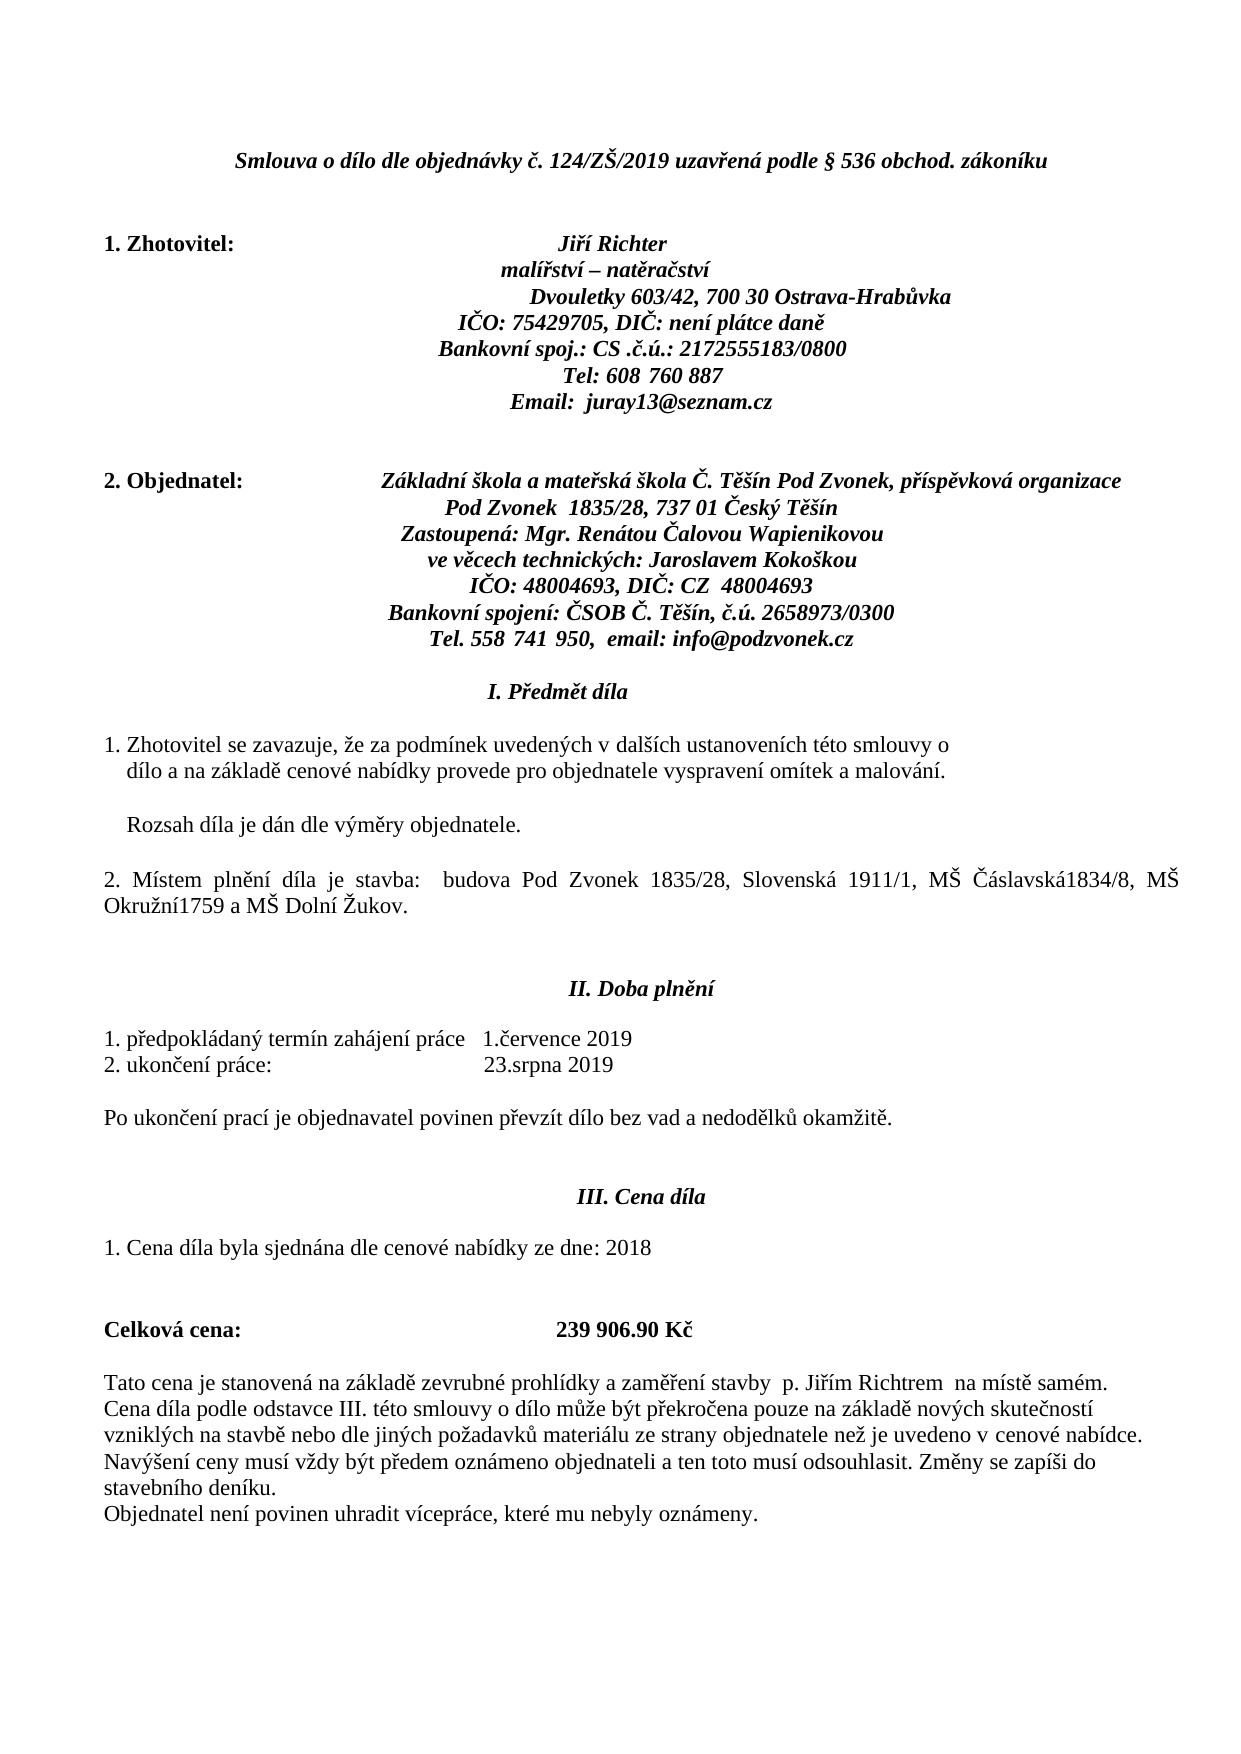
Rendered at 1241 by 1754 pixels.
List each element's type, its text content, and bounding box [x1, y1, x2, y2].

text Rozsah díla je dán dle výměry objednatele. [103, 811, 1181, 838]
text Celková cena: 239 906.90 Kč [103, 1316, 1181, 1342]
text Bankovní spoj.: CS .č.ú.: 2172555183/0800 [103, 335, 1181, 362]
text Email: juray13@seznam.cz [103, 388, 1181, 414]
text IČO: 48004693, DIČ: CZ 48004693 [103, 573, 1181, 599]
text IČO: 75429705, DIČ: není plátce daně [103, 309, 1181, 335]
text I. Předmět díla [103, 678, 1181, 704]
text 1. Zhotovitel: Jiří Richter [103, 230, 1181, 256]
text Tato cena je stanovená na základě zevrubné prohlídky a zaměření stavby p. Jiřím Richtrem na místě samém. [103, 1369, 1181, 1395]
text Objednatel není povinen uhradit vícepráce, které mu nebyly oznámeny. [103, 1500, 1181, 1527]
text II. Doba plnění [103, 974, 1181, 1001]
text 1. Cena díla byla sjednána dle cenové nabídky ze dne: 2018 [103, 1233, 1181, 1260]
text Tel. 558 741 950, email: info@podzvonek.cz [103, 625, 1181, 652]
text Dvouletky 603/42, 700 30 Ostrava-Hrabůvka [398, 283, 1181, 309]
text Zastoupená: Mgr. Renátou Čalovou Wapienikovou [103, 520, 1181, 546]
text Bankovní spojení: ČSOB Č. Těšín, č.ú. 2658973/0300 [103, 599, 1181, 625]
text malířství – natěračství [398, 256, 1181, 283]
text Cena díla podle odstavce III. této smlouvy o dílo může být překročena pouze na základě nových skutečností vzniklých na stavbě nebo dle jiných požadavků materiálu ze strany objednatele než je uvedeno v cenové nabídce. Navýšení ceny musí vždy být předem oznámeno objednateli a ten toto musí odsouhlasit. Změny se zapíši do stavebního deníku. [103, 1395, 1181, 1500]
text 2. Místem plnění díla je stavba: budova Pod Zvonek 1835/28, Slovenská 1911/1, MŠ Čáslavská1834/8, MŠ Okružní1759 a MŠ Dolní Žukov. [103, 866, 1181, 918]
text dílo a na základě cenové nabídky provede pro objednatele vyspravení omítek a malování. [103, 757, 1181, 783]
text Pod Zvonek 1835/28, 737 01 Český Těšín [103, 493, 1181, 520]
text Smlouva o dílo dle objednávky č. 124/ZŠ/2019 uzavřená podle § 536 obchod. zákoníku [103, 148, 1181, 174]
text 2. Objednatel: Základní škola a mateřská škola Č. Těšín Pod Zvonek, příspěvková organizace [103, 467, 1181, 493]
text 2. ukončení práce: 23.srpna 2019 [103, 1051, 1181, 1078]
text Po ukončení prací je objednavatel povinen převzít dílo bez vad a nedodělků okamžitě. [103, 1104, 1181, 1130]
text 1. Zhotovitel se zavazuje, že za podmínek uvedených v dalších ustanoveních této smlouvy o [103, 731, 1181, 757]
text 1. předpokládaný termín zahájení práce 1.července 2019 [103, 1025, 1181, 1051]
text III. Cena díla [103, 1183, 1181, 1209]
text Tel: 608 760 887 [103, 362, 1181, 388]
text ve věcech technických: Jaroslavem Kokoškou [103, 546, 1181, 573]
